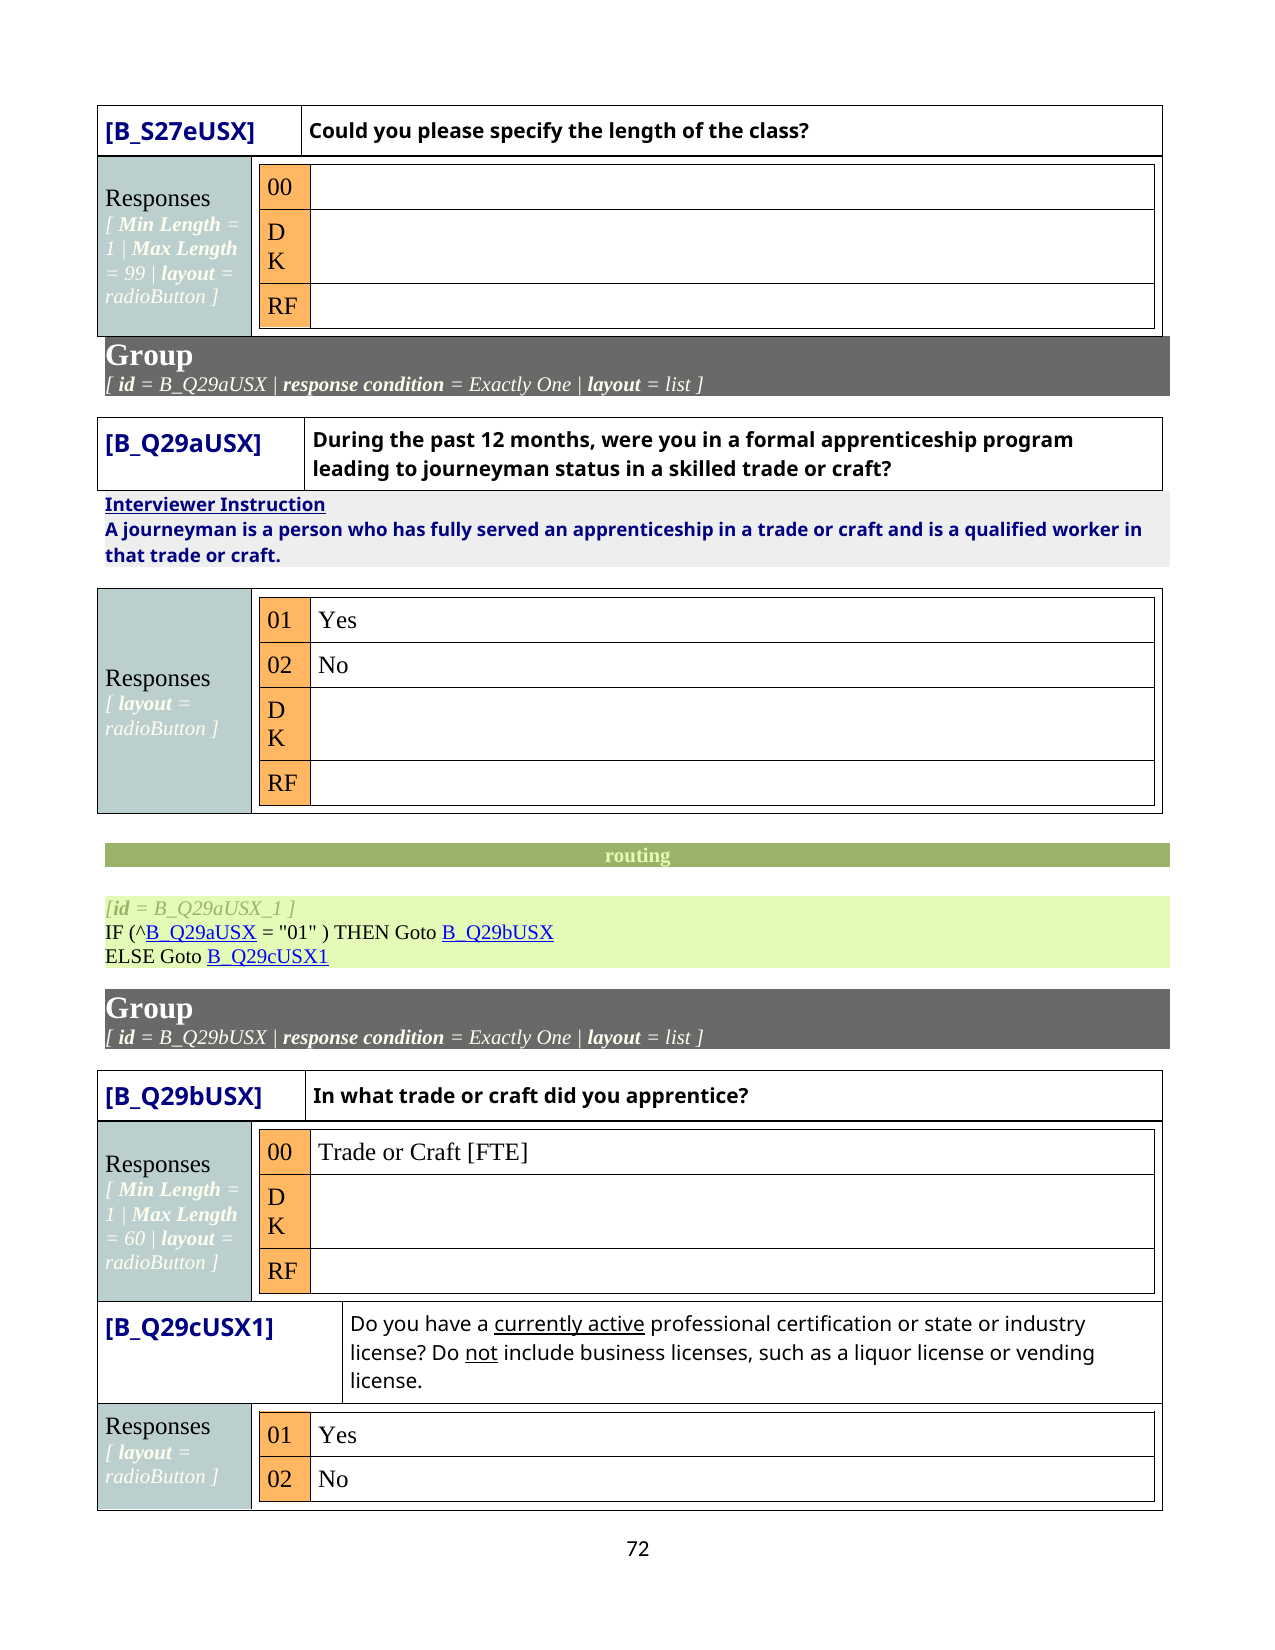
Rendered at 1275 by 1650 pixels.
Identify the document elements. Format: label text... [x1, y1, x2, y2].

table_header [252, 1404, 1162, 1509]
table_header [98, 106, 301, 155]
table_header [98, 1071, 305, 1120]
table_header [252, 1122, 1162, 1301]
text Interviewer Instruction [105, 491, 1170, 516]
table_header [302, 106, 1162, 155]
text routing [105, 843, 1170, 867]
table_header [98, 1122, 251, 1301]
text [ id = B_Q29bUSX | response condition = Exactly One | layout = list ] [105, 1025, 1170, 1049]
text A journeyman is a person who has fully served an apprenticeship in a trade or craft and is a qualified worker in that trade or craft. [105, 516, 1170, 567]
text IF (^B_Q29aUSX = "01" ) THEN Goto B_Q29bUSX ELSE Goto B_Q29cUSX1 [105, 920, 1170, 968]
text Group [105, 989, 1170, 1025]
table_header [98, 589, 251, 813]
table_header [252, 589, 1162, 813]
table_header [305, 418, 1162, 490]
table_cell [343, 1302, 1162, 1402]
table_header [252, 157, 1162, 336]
text [ id = B_Q29aUSX | response condition = Exactly One | layout = list ] [105, 372, 1170, 396]
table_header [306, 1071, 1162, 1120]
text [id = B_Q29aUSX_1 ] [105, 896, 1170, 920]
text Group [105, 336, 1170, 372]
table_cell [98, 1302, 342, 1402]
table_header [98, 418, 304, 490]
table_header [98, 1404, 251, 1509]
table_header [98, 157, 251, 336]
